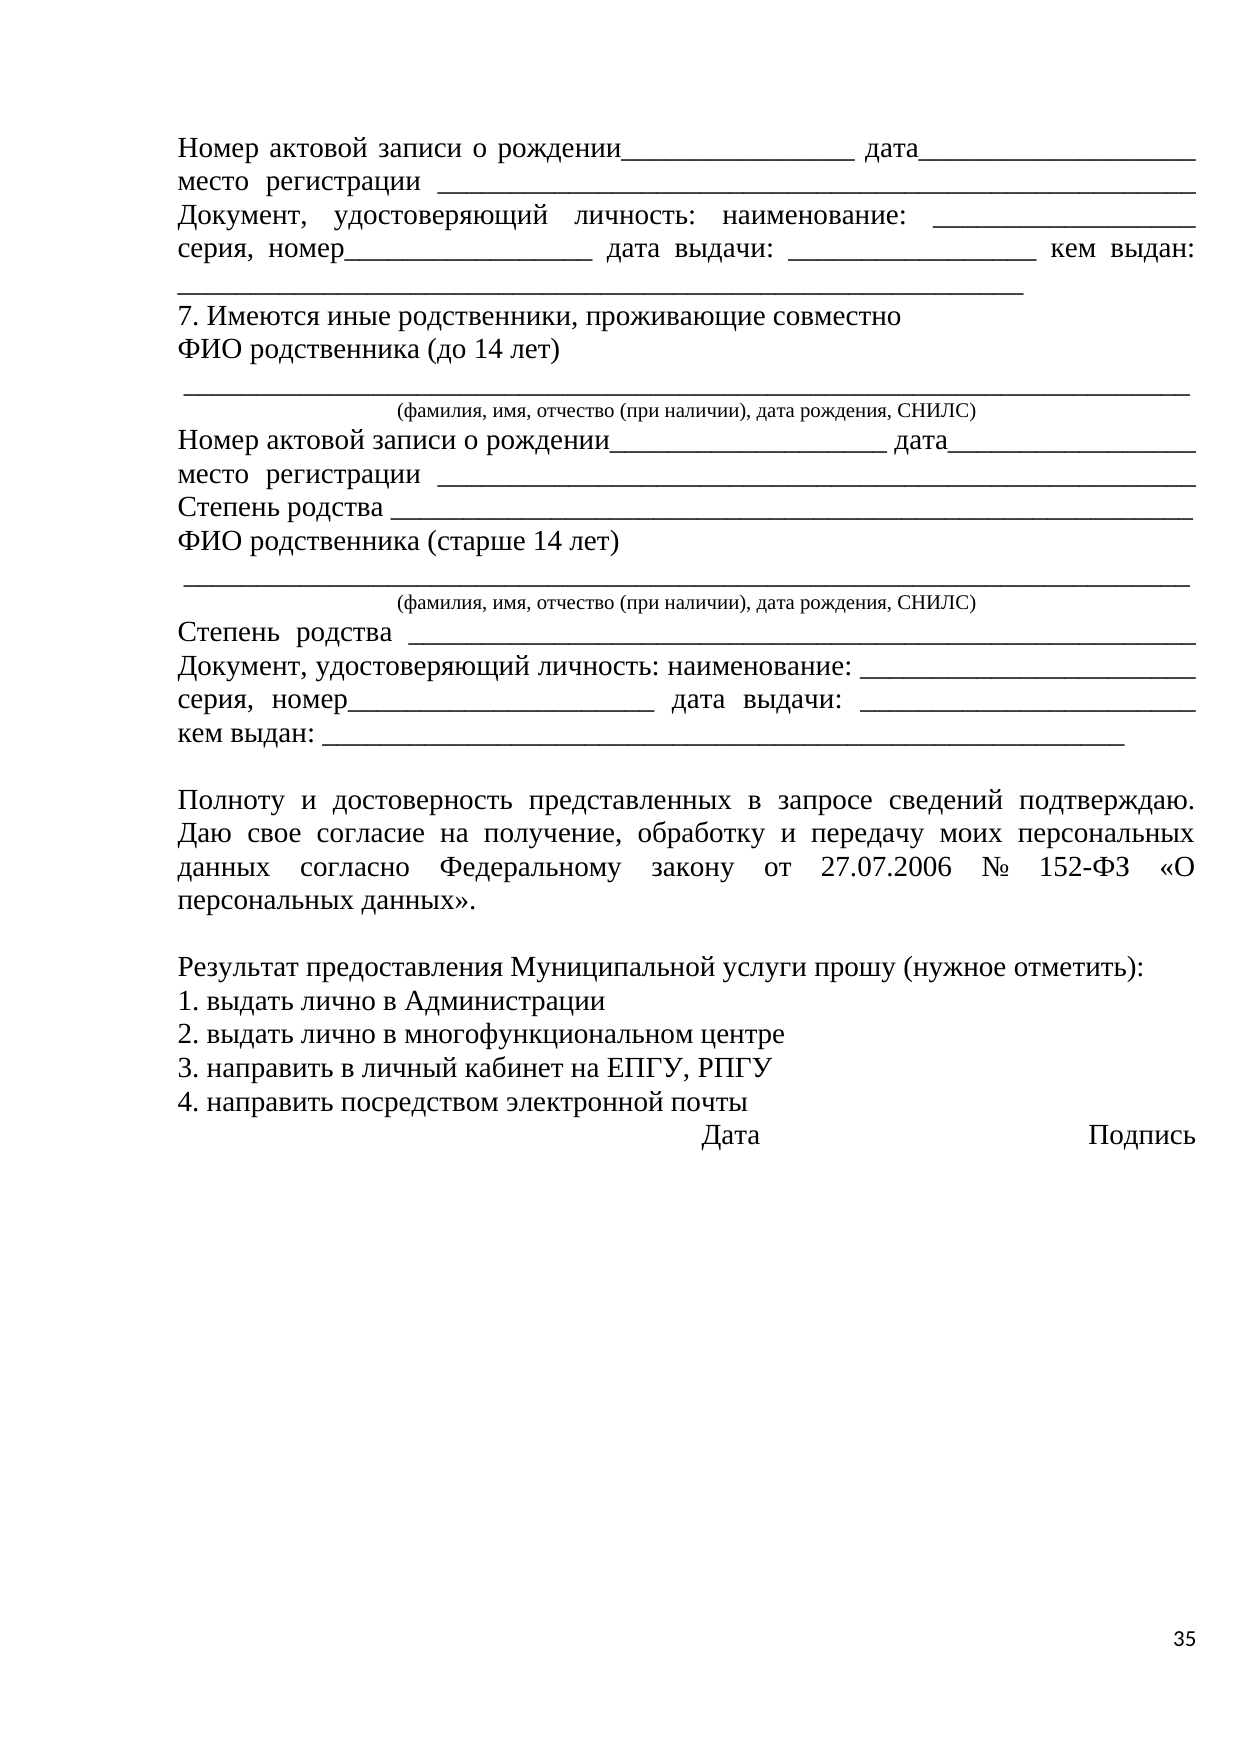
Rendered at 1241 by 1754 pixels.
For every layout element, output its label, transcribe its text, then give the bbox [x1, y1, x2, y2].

text _____________________________________________________________________ (фамилия, имя, отчество (при наличии), дата рождения, СНИЛС) [177, 365, 1196, 422]
text Дата Подпись [177, 1117, 1196, 1151]
text 3. направить в личный кабинет на ЕПГУ, РПГУ [177, 1050, 1196, 1084]
text Степень родства ______________________________________________________ Документ, удостоверяющий личность: наименование: _______________________ серия, номер_____________________ дата выдачи: _______________________ кем выдан: _______________________________________________________ [177, 614, 1196, 748]
text ФИО родственника (старше 14 лет) [177, 523, 1196, 556]
text Полноту и достоверность представленных в запросе сведений подтверждаю. Даю свое согласие на получение, обработку и передачу моих персональных данных согласно Федеральному закону от 27.07.2006 № 152-ФЗ «О персональных данных». [177, 782, 1196, 916]
text _____________________________________________________________________ (фамилия, имя, отчество (при наличии), дата рождения, СНИЛС) [177, 556, 1196, 614]
text 2. выдать лично в многофункциональном центре [177, 1017, 1196, 1050]
text 4. направить посредством электронной почты [177, 1084, 1196, 1117]
text 7. Имеются иные родственники, проживающие совместно [177, 298, 1196, 331]
text ФИО родственника (до 14 лет) [177, 331, 1196, 365]
text Результат предоставления Муниципальной услуги прошу (нужное отметить): [177, 949, 1196, 983]
text Номер актовой записи о рождении________________ дата___________________ место регистрации ____________________________________________________ Документ, удостоверяющий личность: наименование: __________________ серия, номер_________________ дата выдачи: _________________ кем выдан: __________________________________________________________ [177, 130, 1196, 298]
text Номер актовой записи о рождении___________________ дата_________________ место регистрации ____________________________________________________ Степень родства _______________________________________________________ [177, 422, 1196, 523]
text 1. выдать лично в Администрации [177, 983, 1196, 1017]
